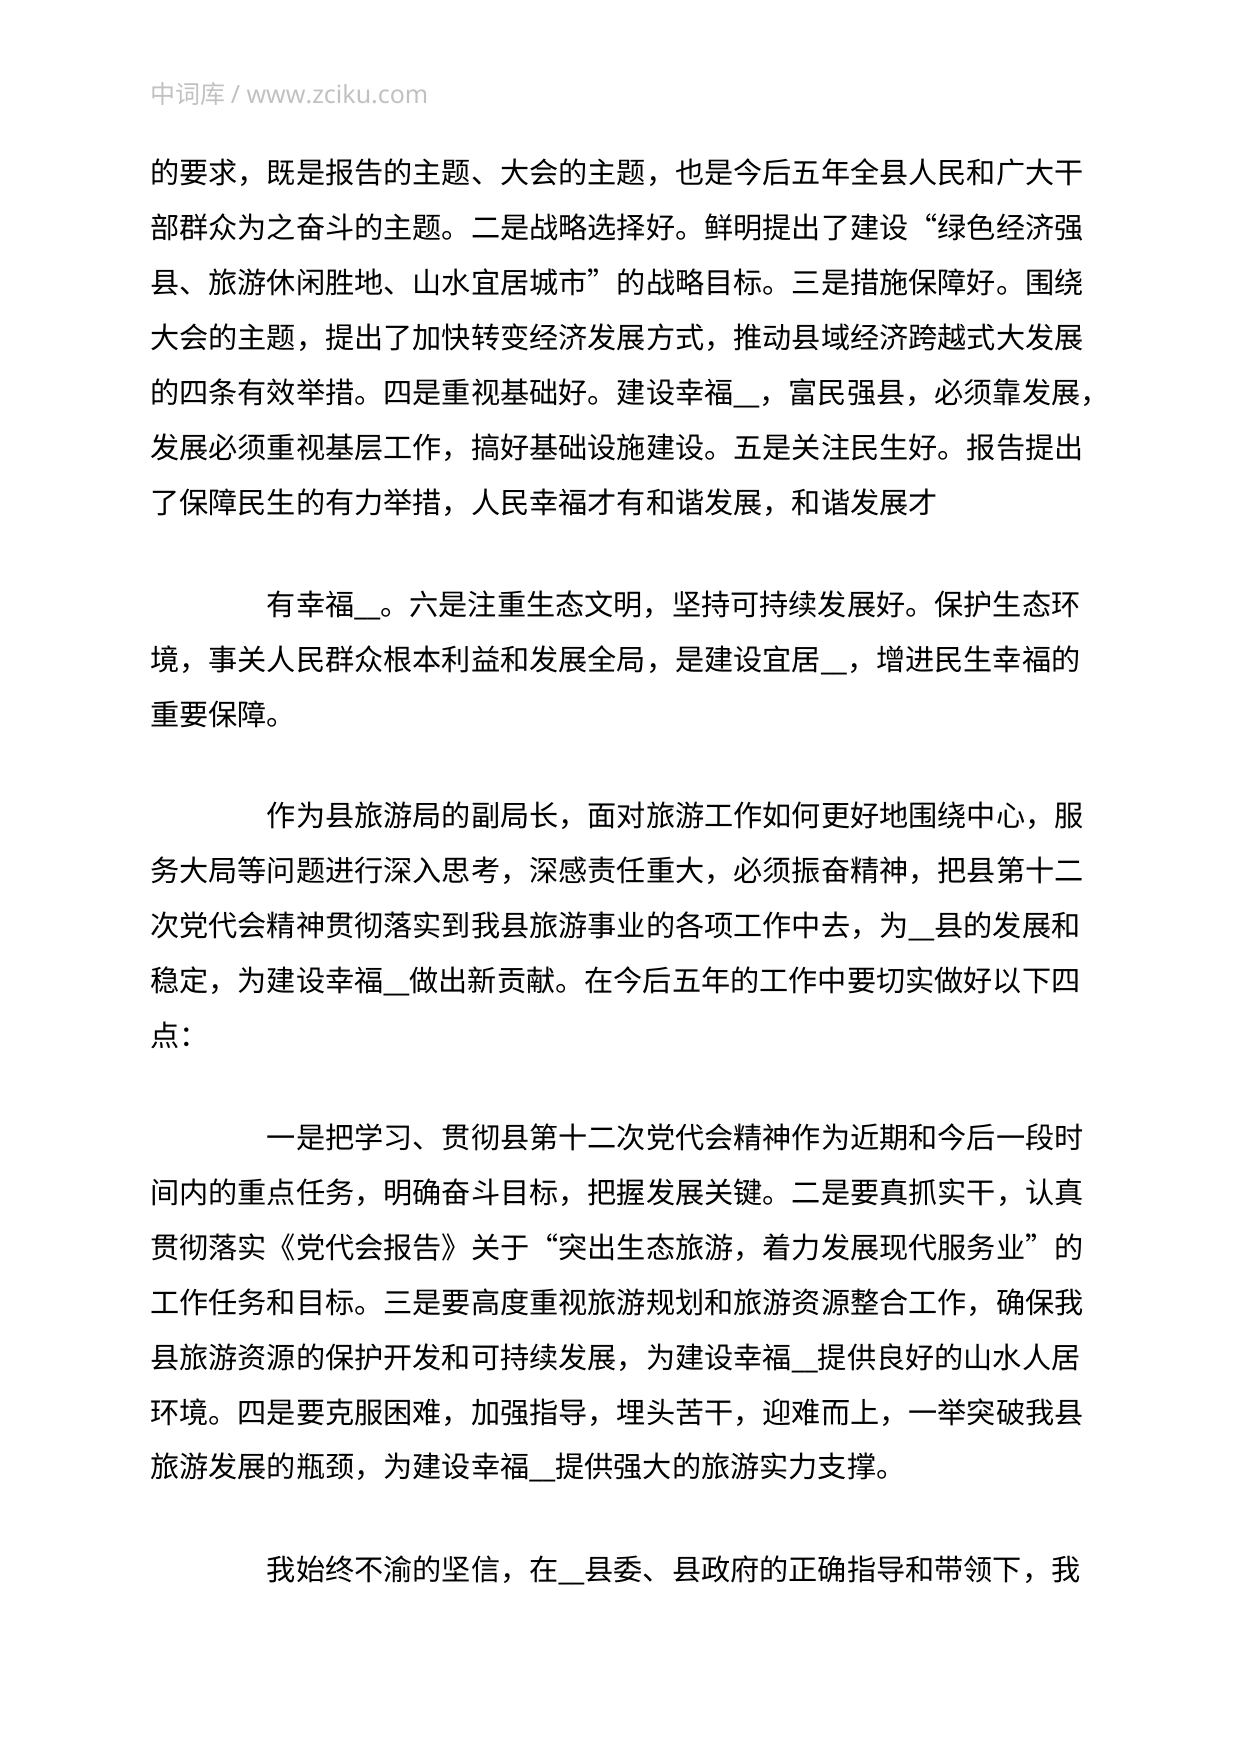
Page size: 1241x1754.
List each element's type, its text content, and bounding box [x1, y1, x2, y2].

text 有幸福__。六是注重生态文明，坚持可持续发展好。保护生态环境，事关人民群众根本利益和发展全局，是建设宜居__，增进民生幸福的重要保障。 [150, 581, 1090, 733]
text 一是把学习、贯彻县第十二次党代会精神作为近期和今后一段时间内的重点任务，明确奋斗目标，把握发展关键。二是要真抓实干，认真贯彻落实《党代会报告》关于“突出生态旅游，着力发展现代服务业”的工作任务和目标。三是要高度重视旅游规划和旅游资源整合工作，确保我县旅游资源的保护开发和可持续发展，为建设幸福__提供良好的山水人居环境。四是要克服困难，加强指导，埋头苦干，迎难而上，一举突破我县旅游发展的瓶颈，为建设幸福__提供强大的旅游实力支撑。 [150, 1114, 1090, 1486]
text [150, 150, 1090, 522]
text 作为县旅游局的副局长，面对旅游工作如何更好地围绕中心，服务大局等问题进行深入思考，深感责任重大，必须振奋精神，把县第十二次党代会精神贯彻落实到我县旅游事业的各项工作中去，为__县的发展和稳定，为建设幸福__做出新贡献。在今后五年的工作中要切实做好以下四点： [150, 793, 1090, 1055]
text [150, 1546, 1090, 1588]
